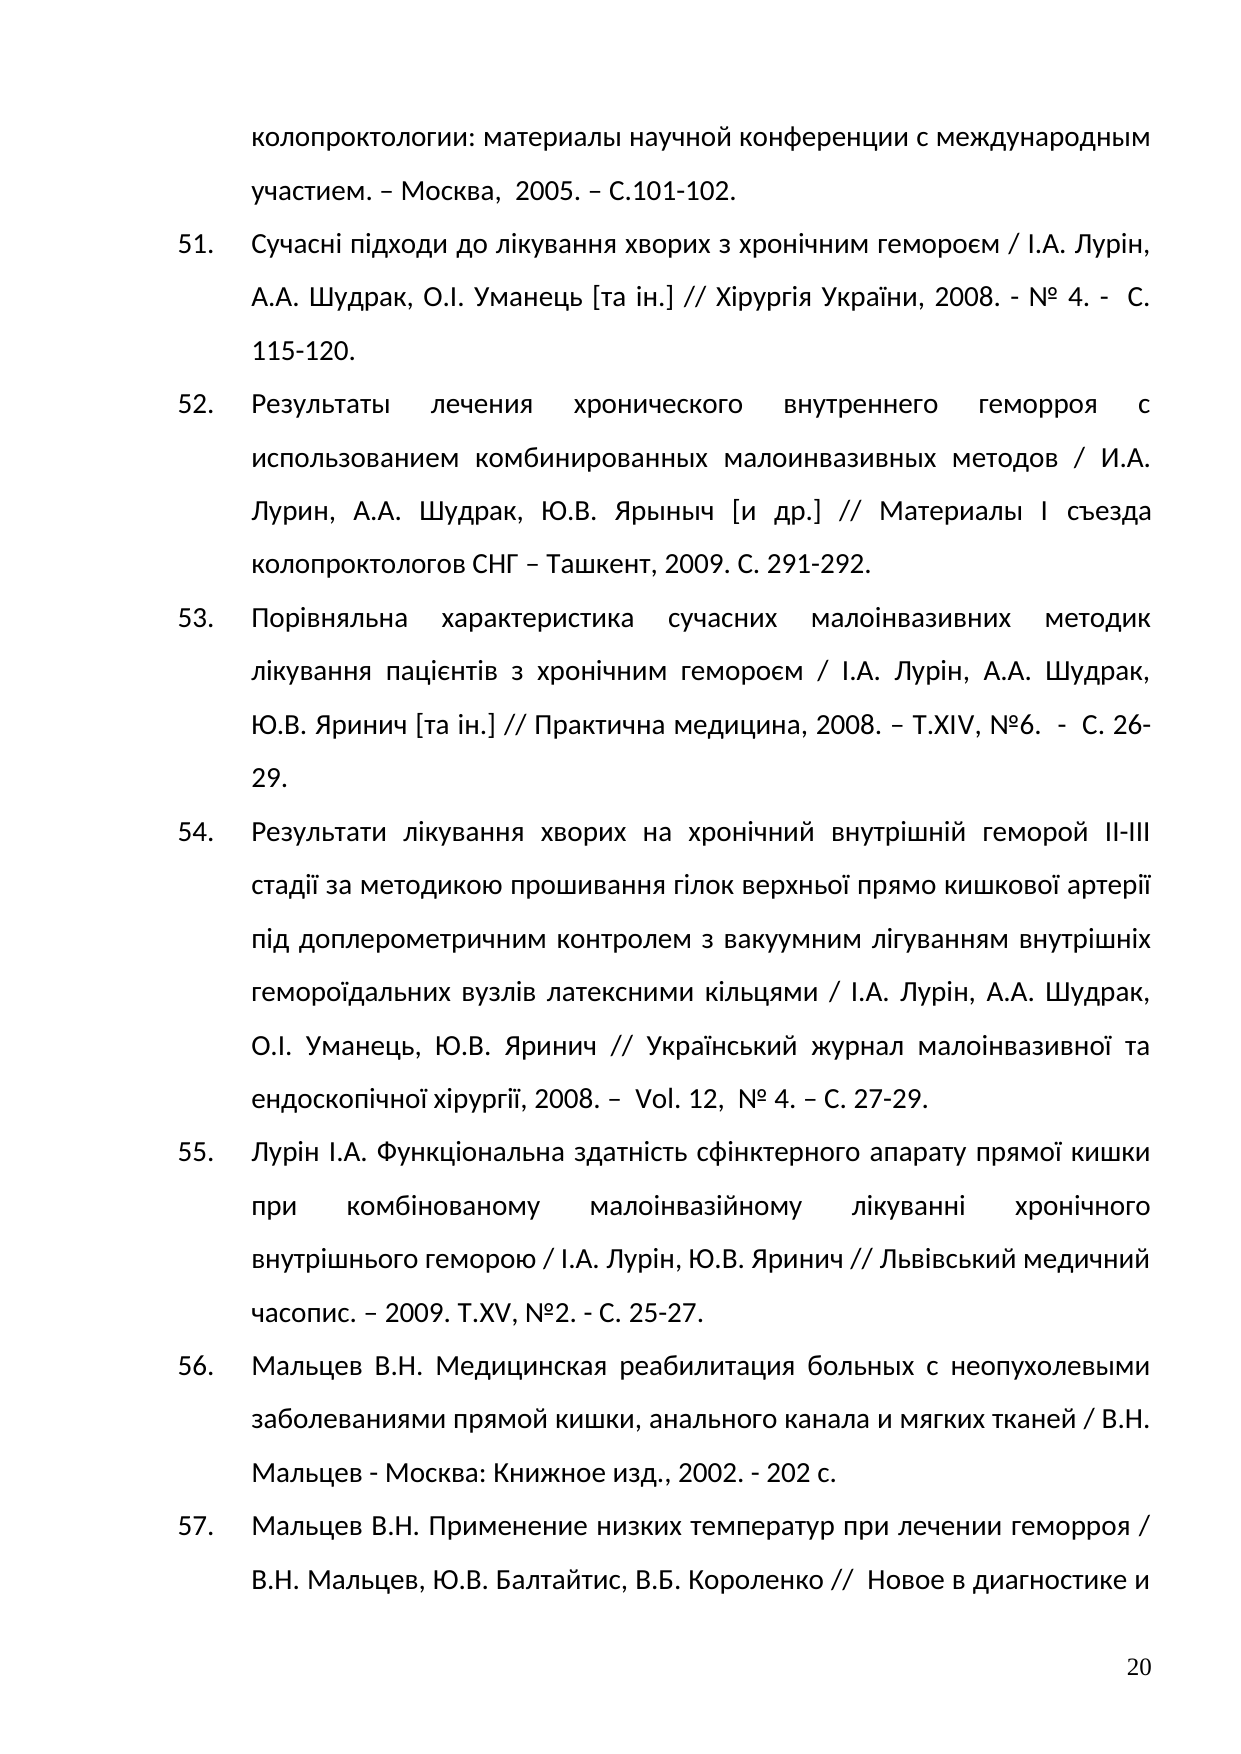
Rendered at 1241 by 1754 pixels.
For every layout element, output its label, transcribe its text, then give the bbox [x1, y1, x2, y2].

list Результаты лечения хронического внутреннего геморроя с использованием комбинированных малоинвазивных методов / И.А. Лурин, А.А. Шудрак, Ю.В. Ярыныч [и др.] // Материалы І cъезда колопроктологов СНГ – Ташкент, 2009. С. 291-292. [177, 385, 1152, 581]
list Порівняльна характеристика сучасних малоінвазивних методик лікування пацієнтів з хронічним гемороєм / І.А. Лурін, А.А. Шудрак, Ю.В. Яринич [та ін.] // Практична медицина, 2008. – Т.ХІV, №6. - С. 26-29. [177, 599, 1152, 795]
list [177, 1507, 1152, 1597]
list Сучасні підходи до лікування хворих з хронічним гемороєм / І.А. Лурін, А.А. Шудрак, О.І. Уманець [та ін.] // Хірургія України, 2008. - № 4. - С. 115-120. [177, 225, 1152, 367]
list Мальцев В.Н. Медицинская реабилитация больных с неопухолевыми заболеваниями прямой кишки, анального канала и мягких тканей / В.Н. Мальцев - Москва: Книжное изд., 2002. - 202 с. [177, 1347, 1152, 1490]
list Результати лікування хворих на хронічний внутрішній геморой ІІ-ІІІ стадії за методикою прошивання гілок верхньої прямо кишкової артерії під доплерометричним контролем з вакуумним лігуванням внутрішніх гемороїдальних вузлів латексними кільцями / І.А. Лурін, А.А. Шудрак, О.І. Уманець, Ю.В. Яринич // Український журнал малоінвазивної та ендоскопічної хірургії, 2008. – Vol. 12, № 4. – С. 27-29. [177, 813, 1152, 1116]
list Лурін І.А. Функціональна здатність сфінктерного апарату прямої кишки при комбінованому малоінвазійному лікуванні хронічного внутрішнього геморою / І.А. Лурін, Ю.В. Яринич // Львівський медичний часопис. – 2009. Т.XV, №2. - С. 25-27. [177, 1133, 1152, 1329]
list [177, 118, 1152, 207]
